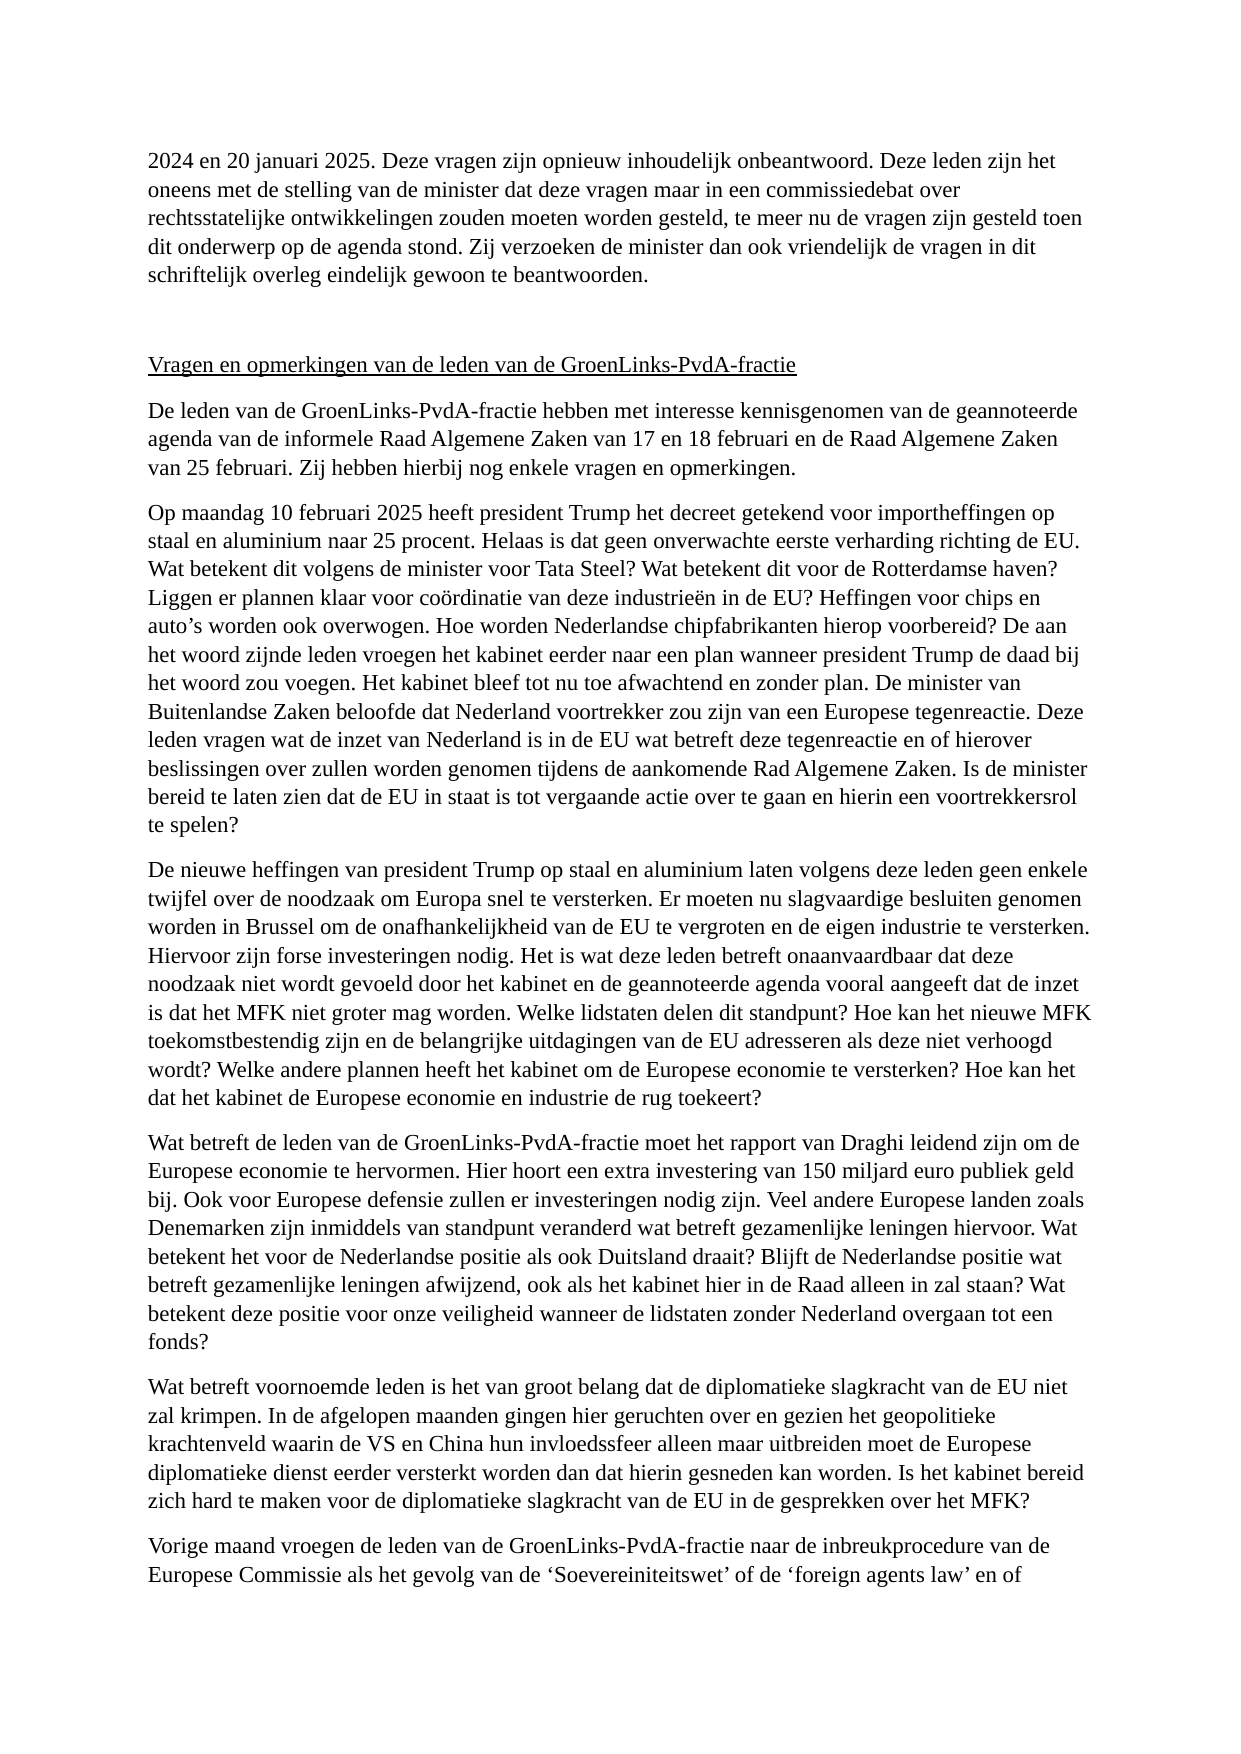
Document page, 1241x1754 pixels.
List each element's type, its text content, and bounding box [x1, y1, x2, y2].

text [148, 148, 1093, 288]
text Wat betreft voornoemde leden is het van groot belang dat de diplomatieke slagkracht van de EU niet zal krimpen. In de afgelopen maanden gingen hier geruchten over en gezien het geopolitieke krachtenveld waarin de VS en China hun invloedssfeer alleen maar uitbreiden moet de Europese diplomatieke dienst eerder versterkt worden dan dat hierin gesneden kan worden. Is het kabinet bereid zich hard te maken voor de diplomatieke slagkracht van de EU in de gesprekken over het MFK? [148, 1373, 1093, 1513]
text Op maandag 10 februari 2025 heeft president Trump het decreet getekend voor importheffingen op staal en aluminium naar 25 procent. Helaas is dat geen onverwachte eerste verharding richting de EU. Wat betekent dit volgens de minister voor Tata Steel? Wat betekent dit voor de Rotterdamse haven? Liggen er plannen klaar voor coördinatie van deze industrieën in de EU? Heffingen voor chips en auto’s worden ook overwogen. Hoe worden Nederlandse chipfabrikanten hierop voorbereid? De aan het woord zijnde leden vroegen het kabinet eerder naar een plan wanneer president Trump de daad bij het woord zou voegen. Het kabinet bleef tot nu toe afwachtend en zonder plan. De minister van Buitenlandse Zaken beloofde dat Nederland voortrekker zou zijn van een Europese tegenreactie. Deze leden vragen wat de inzet van Nederland is in de EU wat betreft deze tegenreactie en of hierover beslissingen over zullen worden genomen tijdens de aankomende Rad Algemene Zaken. Is de minister bereid te laten zien dat de EU in staat is tot vergaande actie over te gaan en hierin een voortrekkersrol te spelen? [148, 499, 1093, 838]
text Wat betreft de leden van de GroenLinks-PvdA-fractie moet het rapport van Draghi leidend zijn om de Europese economie te hervormen. Hier hoort een extra investering van 150 miljard euro publiek geld bij. Ook voor Europese defensie zullen er investeringen nodig zijn. Veel andere Europese landen zoals Denemarken zijn inmiddels van standpunt veranderd wat betreft gezamenlijke leningen hiervoor. Wat betekent het voor de Nederlandse positie als ook Duitsland draait? Blijft de Nederlandse positie wat betreft gezamenlijke leningen afwijzend, ook als het kabinet hier in de Raad alleen in zal staan? Wat betekent deze positie voor onze veiligheid wanneer de lidstaten zonder Nederland overgaan tot een fonds? [148, 1129, 1093, 1354]
text De nieuwe heffingen van president Trump op staal en aluminium laten volgens deze leden geen enkele twijfel over de noodzaak om Europa snel te versterken. Er moeten nu slagvaardige besluiten genomen worden in Brussel om de onafhankelijkheid van de EU te vergroten en de eigen industrie te versterken. Hiervoor zijn forse investeringen nodig. Het is wat deze leden betreft onaanvaardbaar dat deze noodzaak niet wordt gevoeld door het kabinet en de geannoteerde agenda vooral aangeeft dat de inzet is dat het MFK niet groter mag worden. Welke lidstaten delen dit standpunt? Hoe kan het nieuwe MFK toekomstbestendig zijn en de belangrijke uitdagingen van de EU adresseren als deze niet verhoogd wordt? Welke andere plannen heeft het kabinet om de Europese economie te versterken? Hoe kan het dat het kabinet de Europese economie en industrie de rug toekeert? [148, 857, 1093, 1110]
text De leden van de GroenLinks-PvdA-fractie hebben met interesse kennisgenomen van de geannoteerde agenda van de informele Raad Algemene Zaken van 17 en 18 februari en de Raad Algemene Zaken van 25 februari. Zij hebben hierbij nog enkele vragen en opmerkingen. [148, 397, 1093, 480]
text Vragen en opmerkingen van de leden van de GroenLinks-PvdA-fractie [148, 352, 1093, 378]
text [148, 1532, 1093, 1587]
